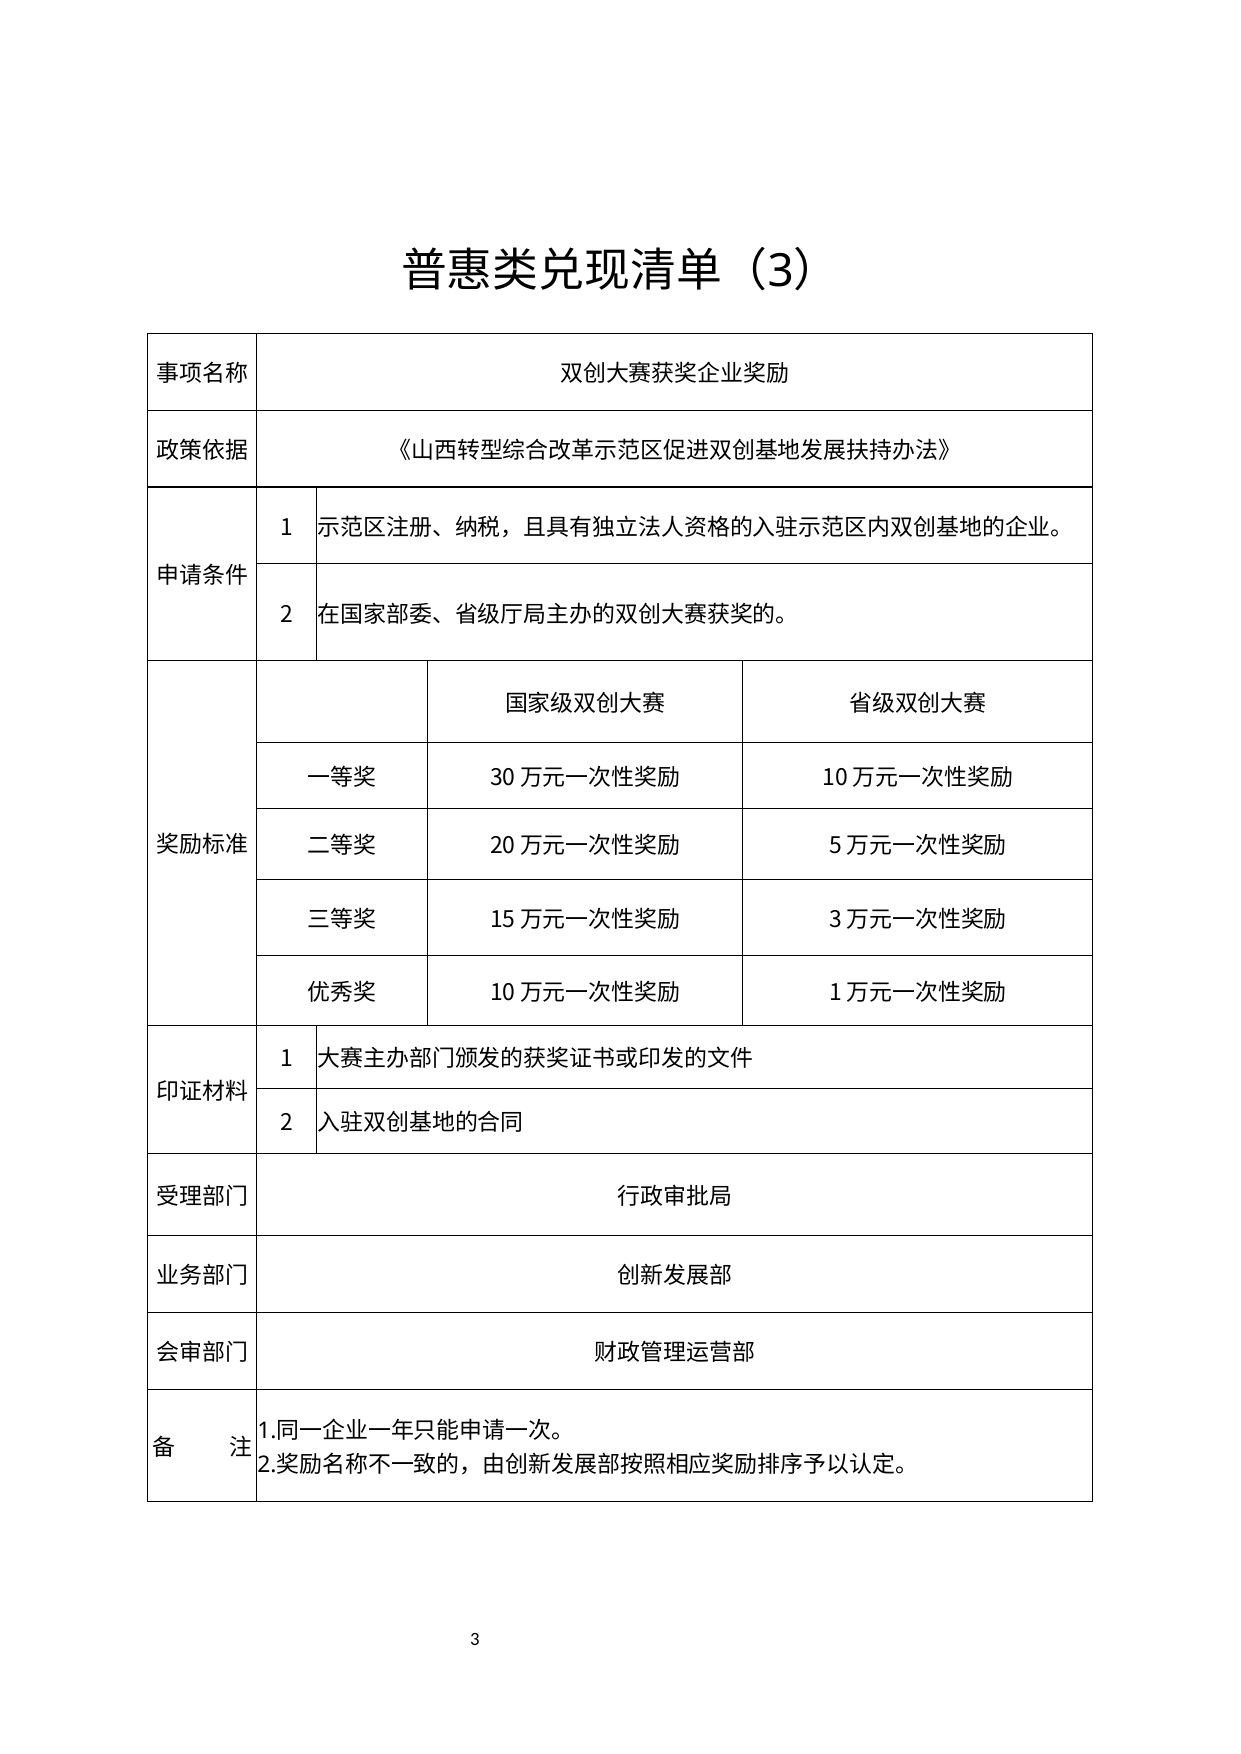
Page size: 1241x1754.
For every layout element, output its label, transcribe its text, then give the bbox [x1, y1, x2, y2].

table_cell 1.同一企业一年只能申请一次。 2.奖励名称不一致的，由创新发展部按照相应奖励排序予以认定。 [257, 1390, 1092, 1501]
table_cell 优秀奖 [257, 956, 427, 1025]
table_cell 1万元一次性奖励 [743, 956, 1092, 1025]
table_cell 备 注 [148, 1390, 256, 1501]
table_cell 5万元一次性奖励 [743, 809, 1092, 879]
table_cell 《山西转型综合改革示范区促进双创基地发展扶持办法》 [257, 411, 1092, 486]
text 普惠类兑现清单（3） [175, 233, 1065, 299]
table_cell 二等奖 [257, 809, 427, 879]
table_cell 1 [257, 488, 316, 563]
table_cell 国家级双创大赛 [428, 661, 742, 742]
table_cell 1 [257, 1026, 316, 1088]
table_cell 行政审批局 [257, 1154, 1092, 1235]
table_cell 奖励标准 [148, 661, 256, 1025]
table_cell 10万元一次性奖励 [428, 956, 742, 1025]
table_cell 入驻双创基地的合同 [317, 1089, 1092, 1153]
table_cell 大赛主办部门颁发的获奖证书或印发的文件 [317, 1026, 1092, 1088]
table_cell 三等奖 [257, 880, 427, 954]
table_cell 会审部门 [148, 1313, 256, 1389]
table_cell 印证材料 [148, 1026, 256, 1153]
table_cell 一等奖 [257, 743, 427, 807]
table_cell 示范区注册、纳税，且具有独立法人资格的入驻示范区内双创基地的企业。 [317, 488, 1092, 563]
table_cell 2 [257, 1089, 316, 1153]
table_cell 20万元一次性奖励 [428, 809, 742, 879]
table_cell [257, 661, 427, 742]
table_header 事项名称 [148, 334, 256, 409]
table_cell 2 [257, 564, 316, 660]
table_cell 财政管理运营部 [257, 1313, 1092, 1389]
table_header 双创大赛获奖企业奖励 [257, 334, 1092, 409]
table_cell 省级双创大赛 [743, 661, 1092, 742]
table_cell 10万元一次性奖励 [743, 743, 1092, 807]
table_cell 申请条件 [148, 488, 256, 660]
table_cell 15万元一次性奖励 [428, 880, 742, 954]
table_cell 3万元一次性奖励 [743, 880, 1092, 954]
table_cell 政策依据 [148, 411, 256, 486]
table_cell 业务部门 [148, 1236, 256, 1312]
table_cell 30万元一次性奖励 [428, 743, 742, 807]
table_cell 受理部门 [148, 1154, 256, 1235]
table_cell 在国家部委、省级厅局主办的双创大赛获奖的。 [317, 564, 1092, 660]
table_cell 创新发展部 [257, 1236, 1092, 1312]
